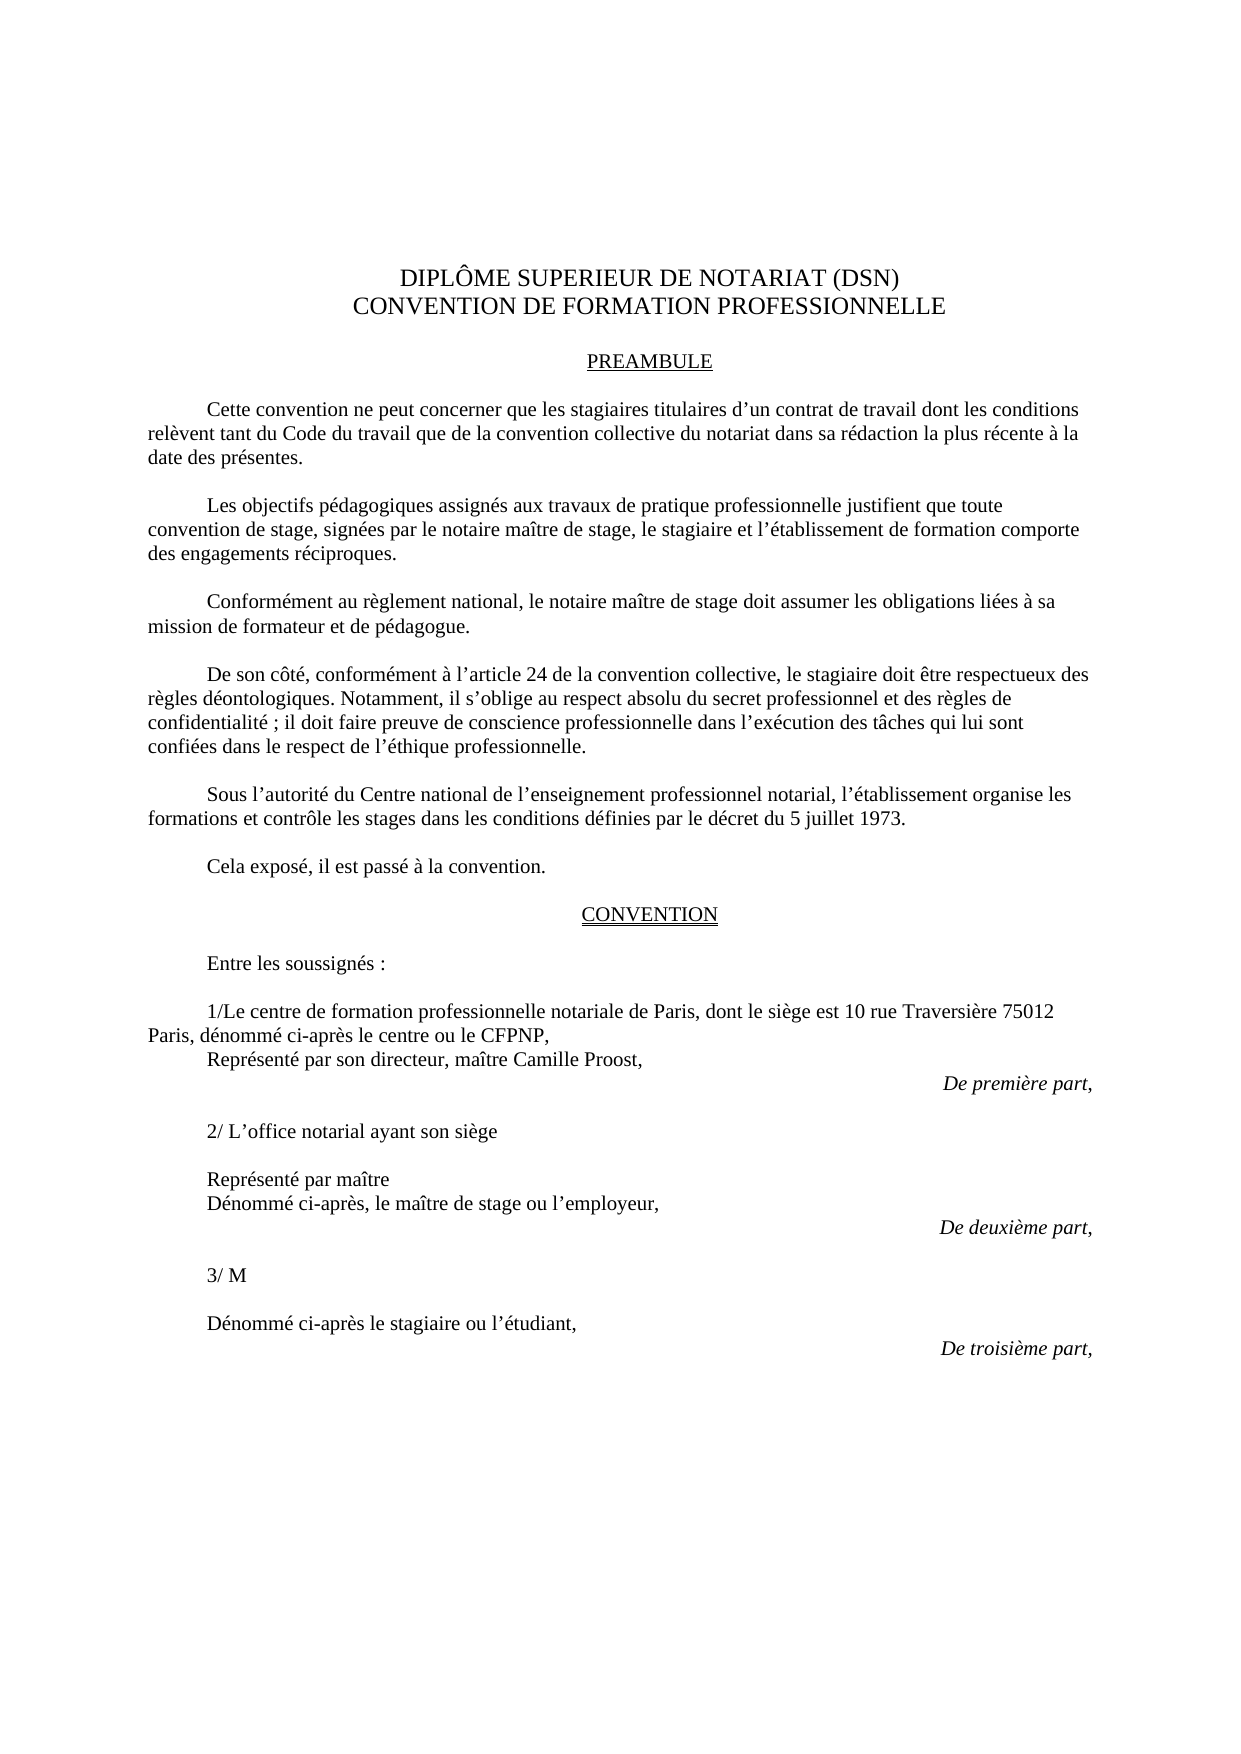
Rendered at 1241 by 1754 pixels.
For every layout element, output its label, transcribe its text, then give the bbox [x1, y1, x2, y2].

text PREAMBULE [148, 349, 1093, 373]
text CONVENTION [148, 902, 1093, 926]
text CONVENTION DE FORMATION PROFESSIONNELLE [148, 291, 1093, 320]
text De troisième part, [148, 1335, 1093, 1359]
text 1/Le centre de formation professionnelle notariale de Paris, dont le siège est 10 rue Traversière 75012 Paris, dénommé ci-après le centre ou le CFPNP, [148, 998, 1093, 1047]
text 2/ L’office notarial ayant son siège [148, 1119, 1093, 1143]
text De son côté, conformément à l’article 24 de la convention collective, le stagiaire doit être respectueux des règles déontologiques. Notamment, il s’oblige au respect absolu du secret professionnel et des règles de confidentialité ; il doit faire preuve de conscience professionnelle dans l’exécution des tâches qui lui sont confiées dans le respect de l’éthique professionnelle. [148, 662, 1093, 758]
text Dénommé ci-après le stagiaire ou l’étudiant, [148, 1311, 1093, 1335]
text Conformément au règlement national, le notaire maître de stage doit assumer les obligations liées à sa mission de formateur et de pédagogue. [148, 589, 1093, 638]
text Représenté par son directeur, maître Camille Proost, [148, 1047, 1093, 1071]
text Sous l’autorité du Centre national de l’enseignement professionnel notarial, l’établissement organise les formations et contrôle les stages dans les conditions définies par le décret du 5 juillet 1973. [148, 782, 1093, 830]
text Cela exposé, il est passé à la convention. [148, 854, 1093, 878]
text Représenté par maître [148, 1167, 1093, 1191]
text De deuxième part, [148, 1215, 1093, 1239]
text Cette convention ne peut concerner que les stagiaires titulaires d’un contrat de travail dont les conditions relèvent tant du Code du travail que de la convention collective du notariat dans sa rédaction la plus récente à la date des présentes. [148, 397, 1093, 469]
text Dénommé ci-après, le maître de stage ou l’employeur, [148, 1191, 1093, 1215]
text De première part, [148, 1071, 1093, 1095]
text Entre les soussignés : [148, 950, 1093, 974]
text DIPLÔME SUPERIEUR DE NOTARIAT (DSN) [148, 263, 1093, 291]
text 3/ M [148, 1263, 1093, 1287]
text Les objectifs pédagogiques assignés aux travaux de pratique professionnelle justifient que toute convention de stage, signées par le notaire maître de stage, le stagiaire et l’établissement de formation comporte des engagements réciproques. [148, 493, 1093, 565]
